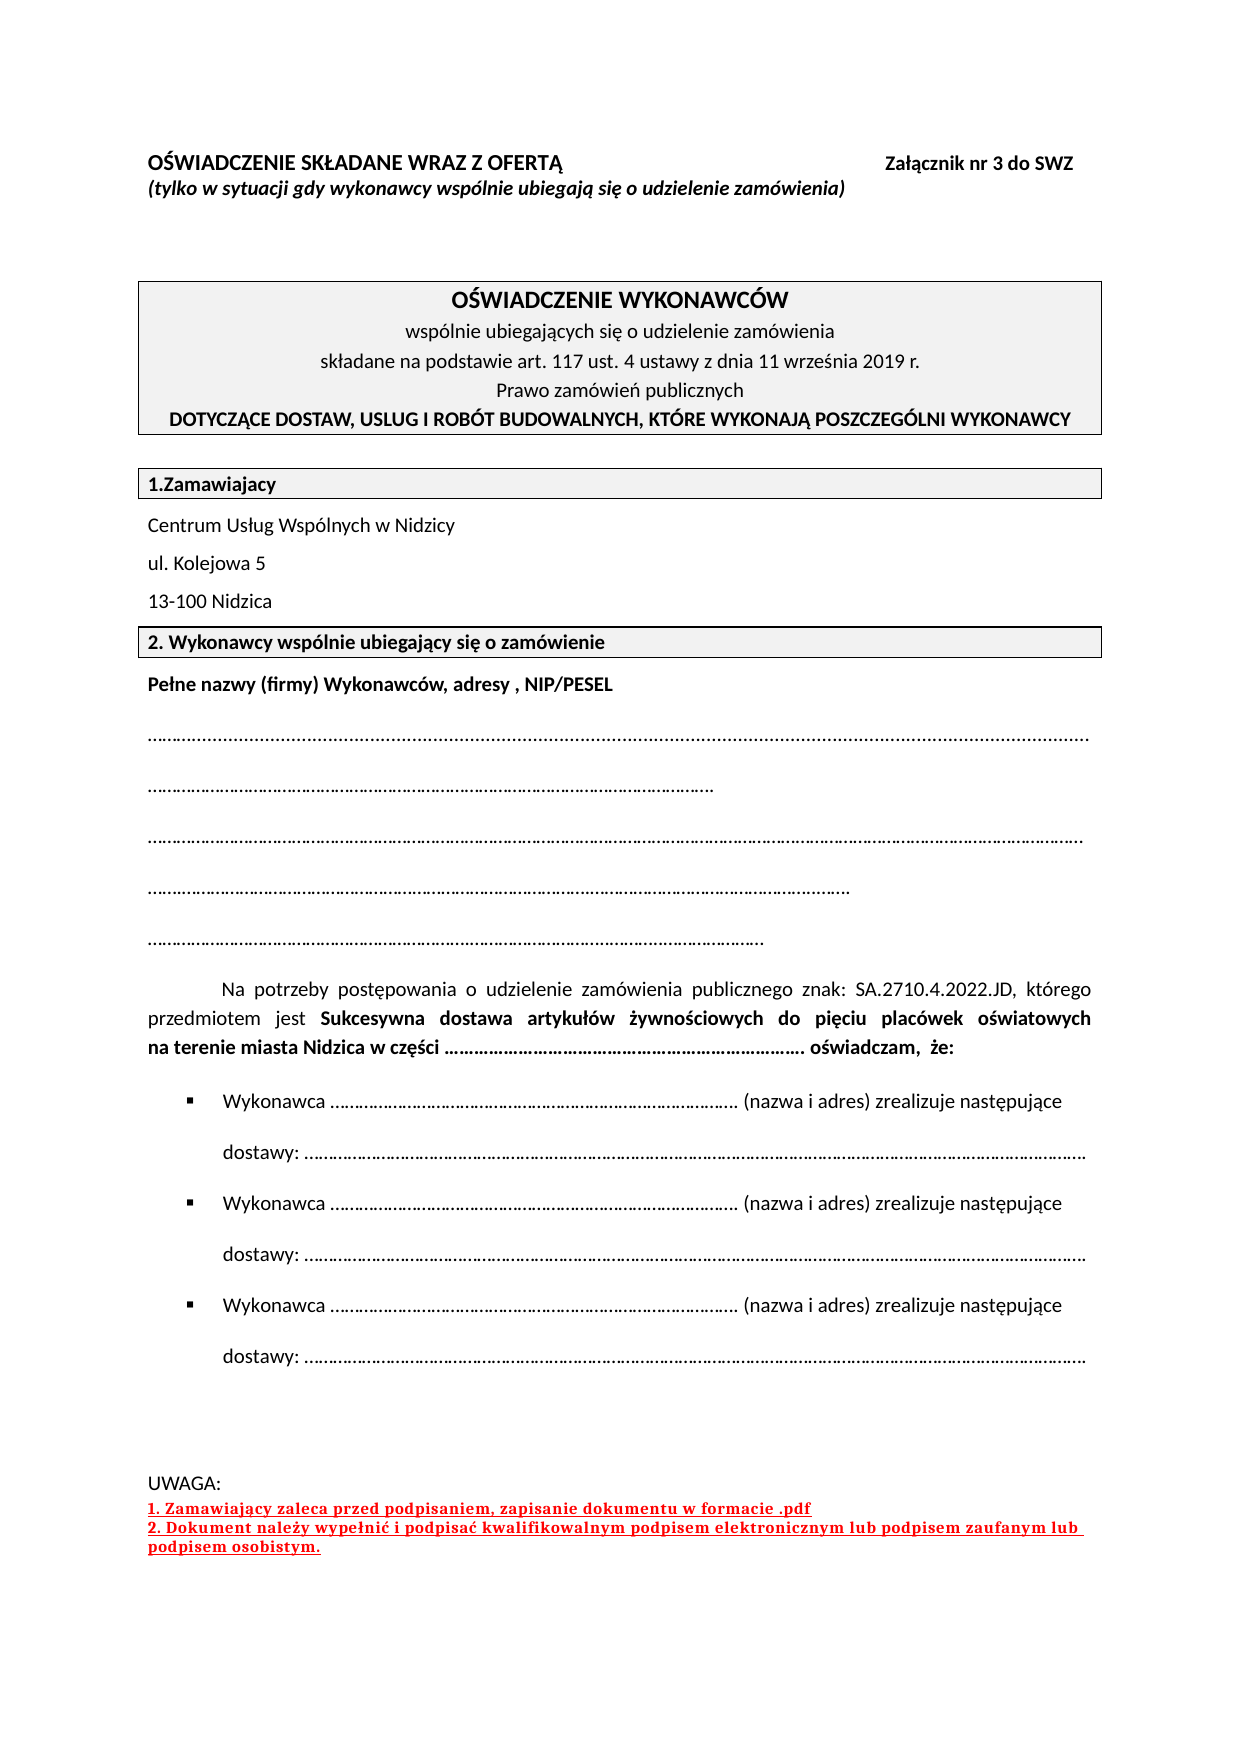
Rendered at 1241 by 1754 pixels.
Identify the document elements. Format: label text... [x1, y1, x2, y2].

text Prawo zamówień publicznych [139, 374, 1101, 402]
text Na potrzeby postępowania o udzielenie zamówienia publicznego znak: SA.2710.4.2022.JD, którego przedmiotem jest Sukcesywna dostawa artykułów żywnościowych do pięciu placówek oświatowych na terenie miasta Nidzica w części ………………………………………………………………. oświadczam, że: [148, 976, 1093, 1059]
list Wykonawca …………………………………………………………………………. (nazwa i adres) zrealizuje następujące dostawy: ………………………………………………………………………………………………………………………………………………. [185, 1190, 1093, 1267]
text składane na podstawie art. 117 ust. 4 ustawy z dnia 11 września 2019 r. [139, 345, 1101, 373]
text 2. Wykonawcy wspólnie ubiegający się o zamówienie [139, 628, 1101, 657]
list Wykonawca …………………………………………………………………………. (nazwa i adres) zrealizuje następujące dostawy: ………………………………………………………………………………………………………………………………………………. [185, 1292, 1093, 1368]
text Centrum Usług Wspólnych w Nidzicy [148, 512, 1093, 537]
text (tylko w sytuacji gdy wykonawcy wspólnie ubiegają się o udzielenie zamówienia) [148, 176, 1093, 201]
text UWAGA: [148, 1470, 1093, 1495]
text 2. Dokument należy wypełnić i podpisać kwalifikowalnym podpisem elektronicznym lub podpisem zaufanym lub podpisem osobistym. [148, 1518, 1093, 1557]
text ………........................................................................................................................................................................... [148, 722, 1093, 747]
list Wykonawca …………………………………………………………………………. (nazwa i adres) zrealizuje następujące dostawy: ………………………………………………………………………………………………………………………………………………. [185, 1089, 1093, 1165]
text ul. Kolejowa 5 [148, 550, 1093, 576]
text 13-100 Nidzica [148, 588, 1093, 614]
text Pełne nazwy (firmy) Wykonawców, adresy , NIP/PESEL [148, 671, 1093, 696]
text OŚWIADCZENIE WYKONAWCÓW [139, 282, 1101, 314]
text DOTYCZĄCE DOSTAW, USLUG I ROBÓT BUDOWALNYCH, KTÓRE WYKONAJĄ POSZCZEGÓLNI WYKONAWCY [139, 403, 1101, 434]
text 1.Zamawiajacy [139, 469, 1101, 498]
text 1. Zamawiający zaleca przed podpisaniem, zapisanie dokumentu w formacie .pdf [148, 1499, 1093, 1518]
text ……………………………………………………………………………………………………….………………………………………………………………………………………………………………………………………………………………………………….………………………………………………………………………….………………………………………..…….………………………………………………………….………………………..………..………………… [148, 772, 1093, 950]
text wspólnie ubiegających się o udzielenie zamówienia [139, 316, 1101, 344]
text OŚWIADCZENIE SKŁADANE WRAZ Z OFERTĄ Załącznik nr 3 do SWZ [148, 148, 1093, 176]
